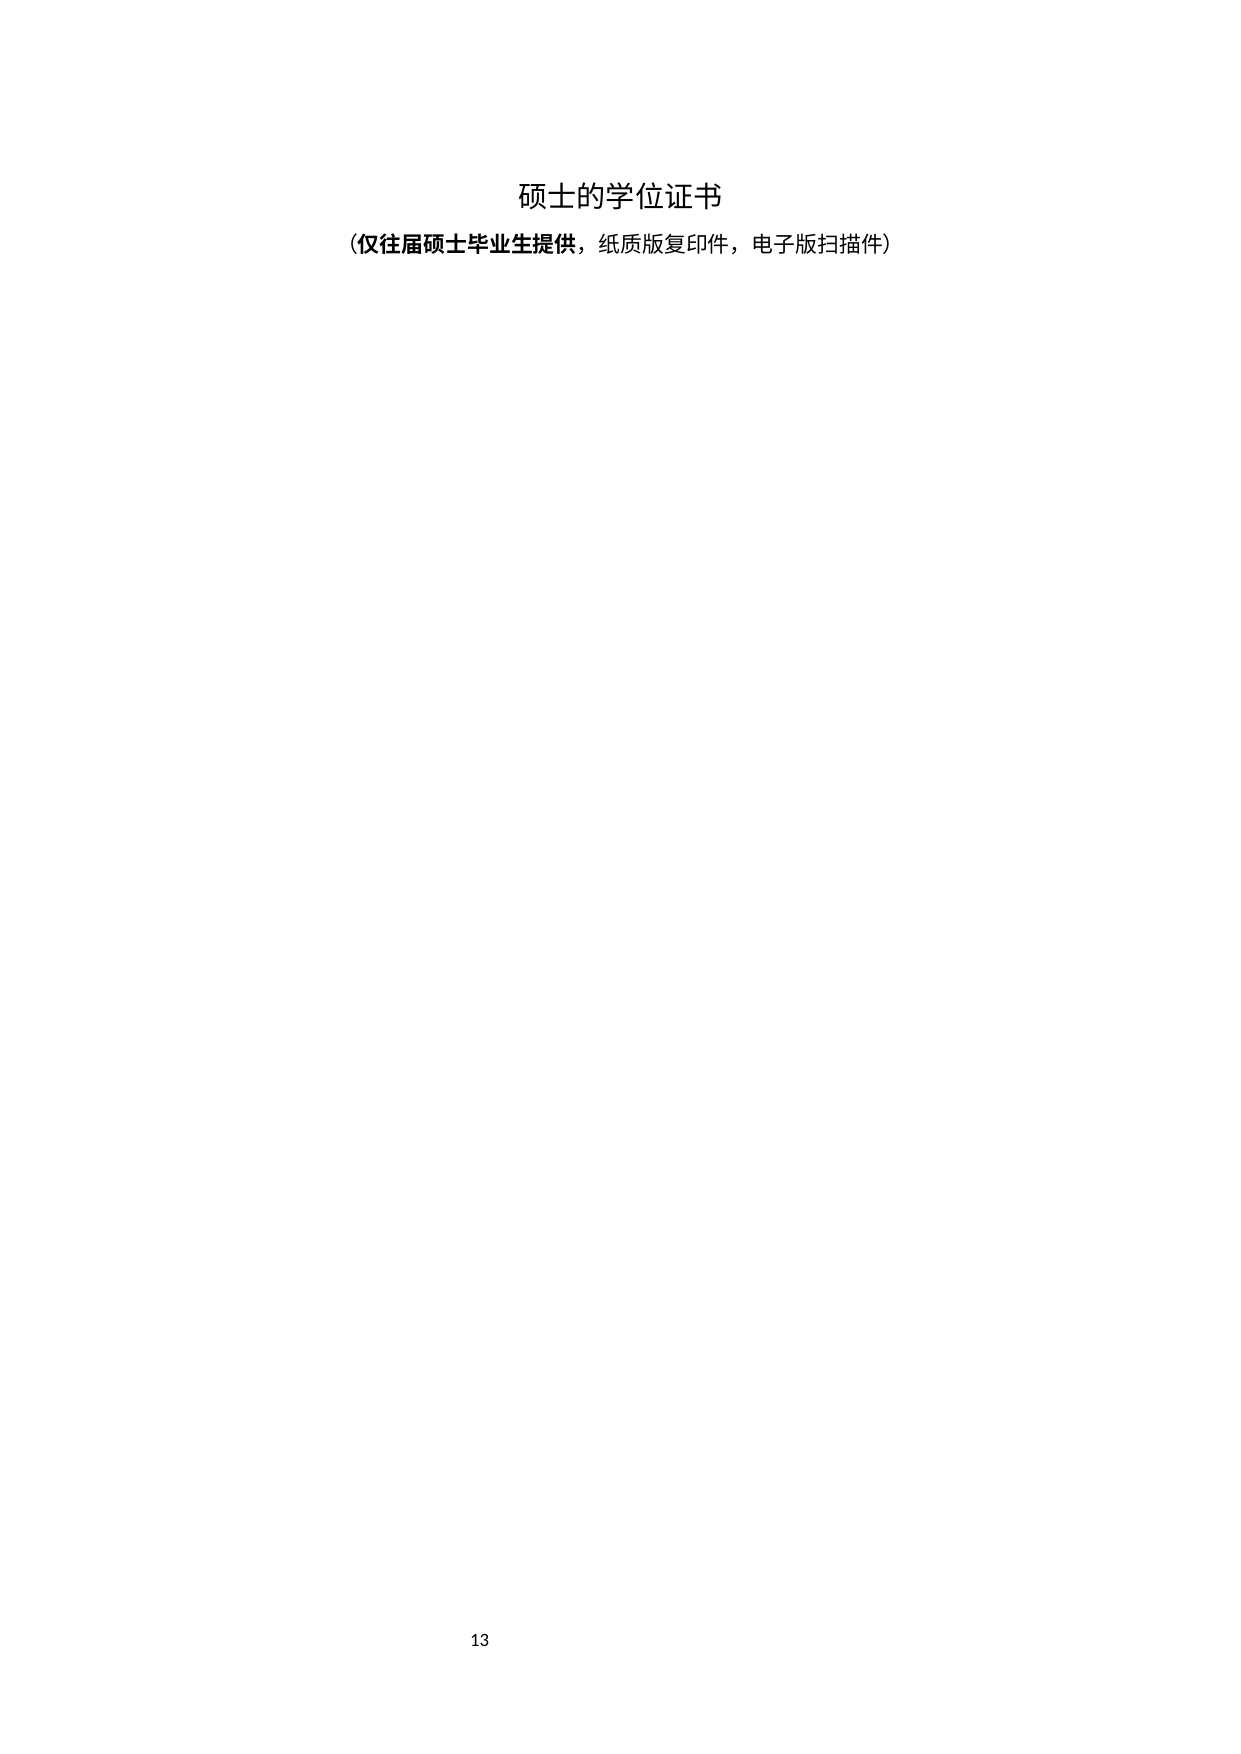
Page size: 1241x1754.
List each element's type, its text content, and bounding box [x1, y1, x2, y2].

text 硕士的学位证书 [187, 162, 1053, 227]
text （仅往届硕士毕业生提供，纸质版复印件，电子版扫描件） [187, 227, 1053, 259]
